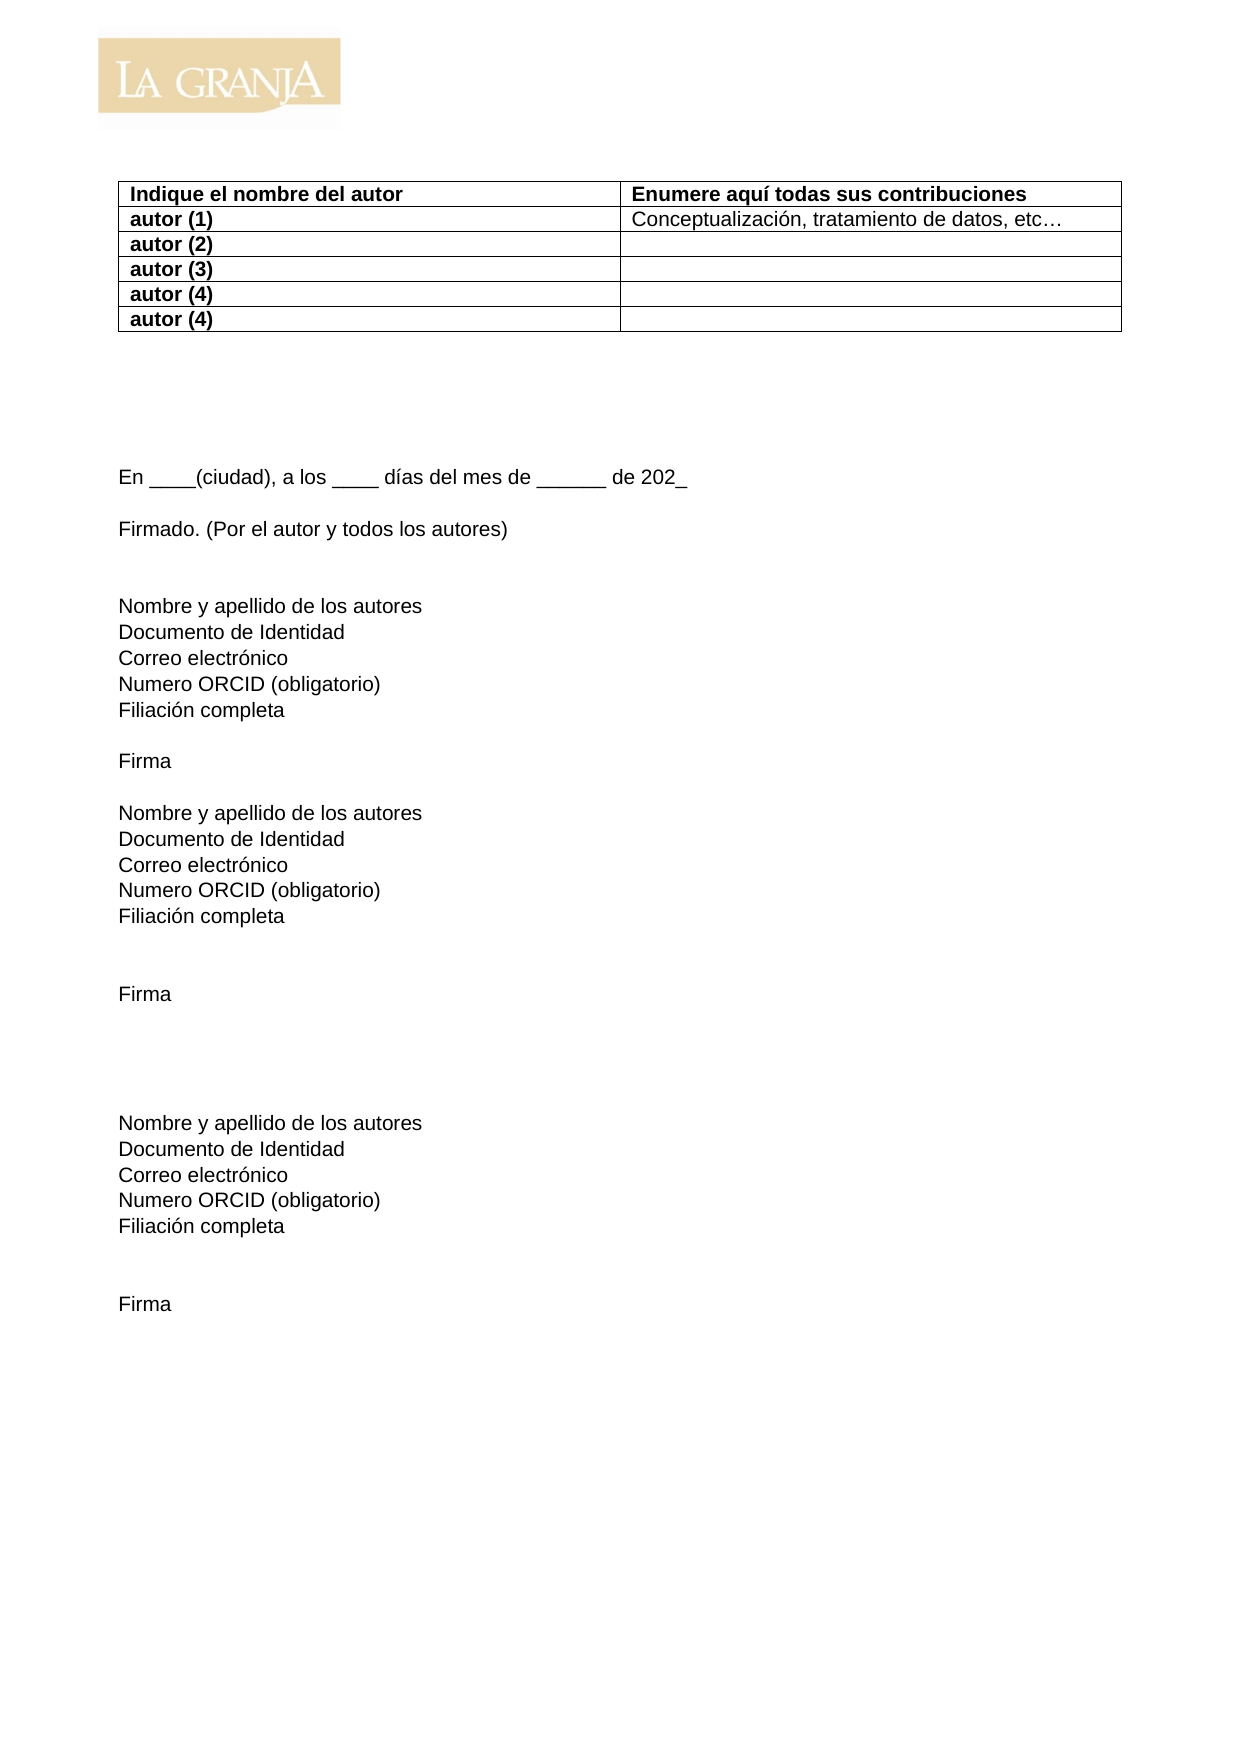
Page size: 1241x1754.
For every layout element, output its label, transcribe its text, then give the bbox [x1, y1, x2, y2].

table_cell autor (3) [119, 257, 620, 281]
table_cell [621, 232, 1121, 256]
table_header Indique el nombre del autor [119, 182, 620, 206]
text Correo electrónico [118, 646, 1122, 670]
table_cell autor (1) [119, 207, 620, 231]
text Documento de Identidad [118, 620, 1122, 644]
table_header Enumere aquí todas sus contribuciones [621, 182, 1121, 206]
table_cell autor (2) [119, 232, 620, 256]
text Filiación completa [118, 697, 1122, 721]
text Nombre y apellido de los autores [118, 1111, 1122, 1135]
table_cell autor (4) [119, 307, 620, 331]
text Filiación completa [118, 1214, 1122, 1238]
text Numero ORCID (obligatorio) [118, 672, 1122, 696]
table_cell [621, 257, 1121, 281]
table_cell Conceptualización, tratamiento de datos, etc… [621, 207, 1121, 231]
text Numero ORCID (obligatorio) [118, 878, 1122, 902]
table_cell [621, 282, 1121, 306]
text Correo electrónico [118, 852, 1122, 876]
text Firma [118, 982, 1122, 1006]
text Firma [118, 1292, 1122, 1316]
text Nombre y apellido de los autores [118, 594, 1122, 618]
table_cell autor (4) [119, 282, 620, 306]
text Filiación completa [118, 904, 1122, 928]
text Firmado. (Por el autor y todos los autores) [118, 517, 1122, 541]
text En ____(ciudad), a los ____ días del mes de ______ de 202_ [118, 465, 1122, 489]
text Numero ORCID (obligatorio) [118, 1188, 1122, 1212]
text Correo electrónico [118, 1162, 1122, 1186]
table_cell [621, 307, 1121, 331]
text Firma [118, 749, 1122, 773]
picture [98, 27, 341, 130]
text Documento de Identidad [118, 1137, 1122, 1161]
text Documento de Identidad [118, 827, 1122, 851]
text Nombre y apellido de los autores [118, 801, 1122, 825]
